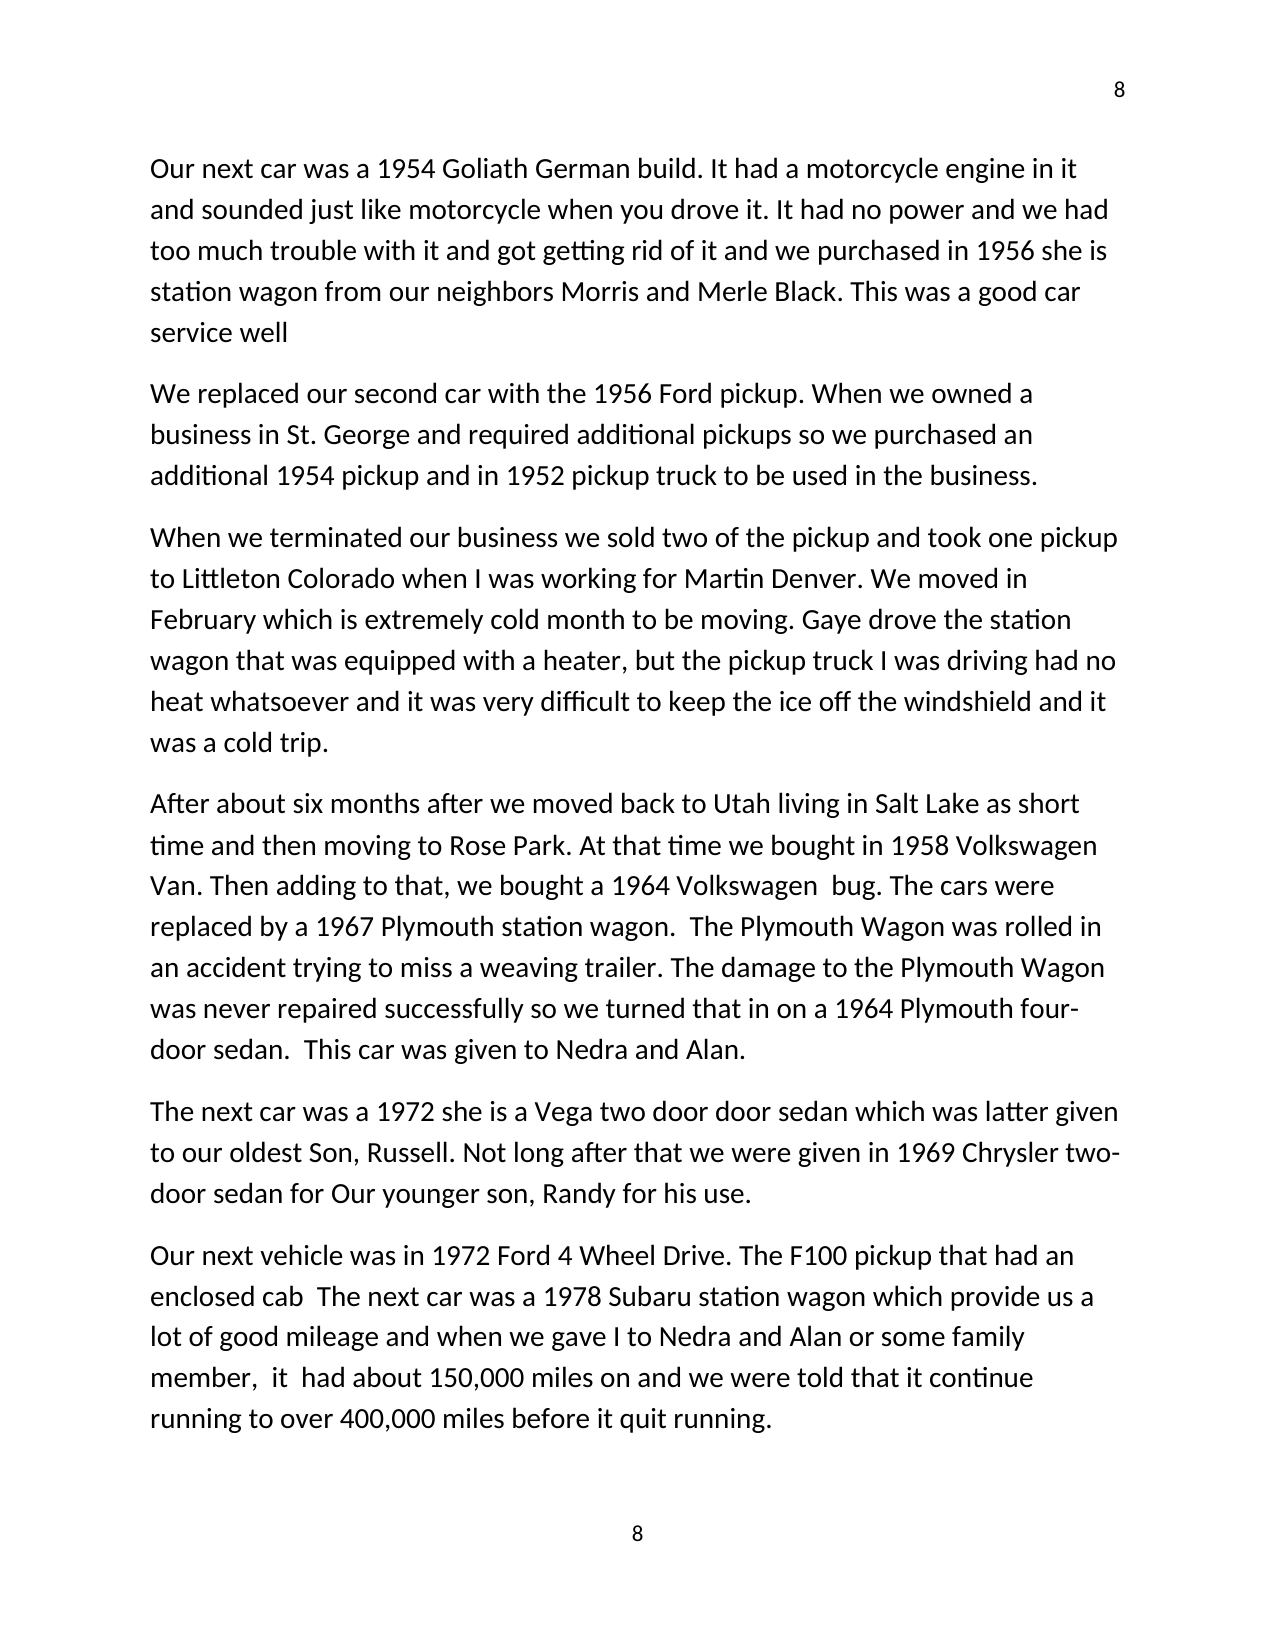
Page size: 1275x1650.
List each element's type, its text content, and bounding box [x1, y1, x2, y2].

text When we terminated our business we sold two of the pickup and took one pickup to Littleton Colorado when I was working for Martin Denver. We moved in February which is extremely cold month to be moving. Gaye drove the station wagon that was equipped with a heater, but the pickup truck I was driving had no heat whatsoever and it was very difficult to keep the ice off the windshield and it was a cold trip. [150, 519, 1125, 759]
text The next car was a 1972 she is a Vega two door door sedan which was latter given to our oldest Son, Russell. Not long after that we were given in 1969 Chrysler two-door sedan for Our younger son, Randy for his use. [150, 1093, 1125, 1211]
text After about six months after we moved back to Utah living in Salt Lake as short time and then moving to Rose Park. At that time we bought in 1958 Volkswagen Van. Then adding to that, we bought a 1964 Volkswagen bug. The cars were replaced by a 1967 Plymouth station wagon. The Plymouth Wagon was rolled in an accident trying to miss a weaving trailer. The damage to the Plymouth Wagon was never repaired successfully so we turned that in on a 1964 Plymouth four-door sedan. This car was given to Nedra and Alan. [150, 786, 1125, 1067]
text Our next vehicle was in 1972 Ford 4 Wheel Drive. The F100 pickup that had an enclosed cab The next car was a 1978 Subaru station wagon which provide us a lot of good mileage and when we gave I to Nedra and Alan or some family member, it had about 150,000 miles on and we were told that it continue running to over 400,000 miles before it quit running. [150, 1237, 1125, 1436]
text Our next car was a 1954 Goliath German build. It had a motorcycle engine in it and sounded just like motorcycle when you drove it. It had no power and we had too much trouble with it and got getting rid of it and we purchased in 1956 she is station wagon from our neighbors Morris and Merle Black. This was a good car service well [150, 150, 1125, 349]
text We replaced our second car with the 1956 Ford pickup. When we owned a business in St. George and required additional pickups so we purchased an additional 1954 pickup and in 1952 pickup truck to be used in the business. [150, 376, 1125, 493]
